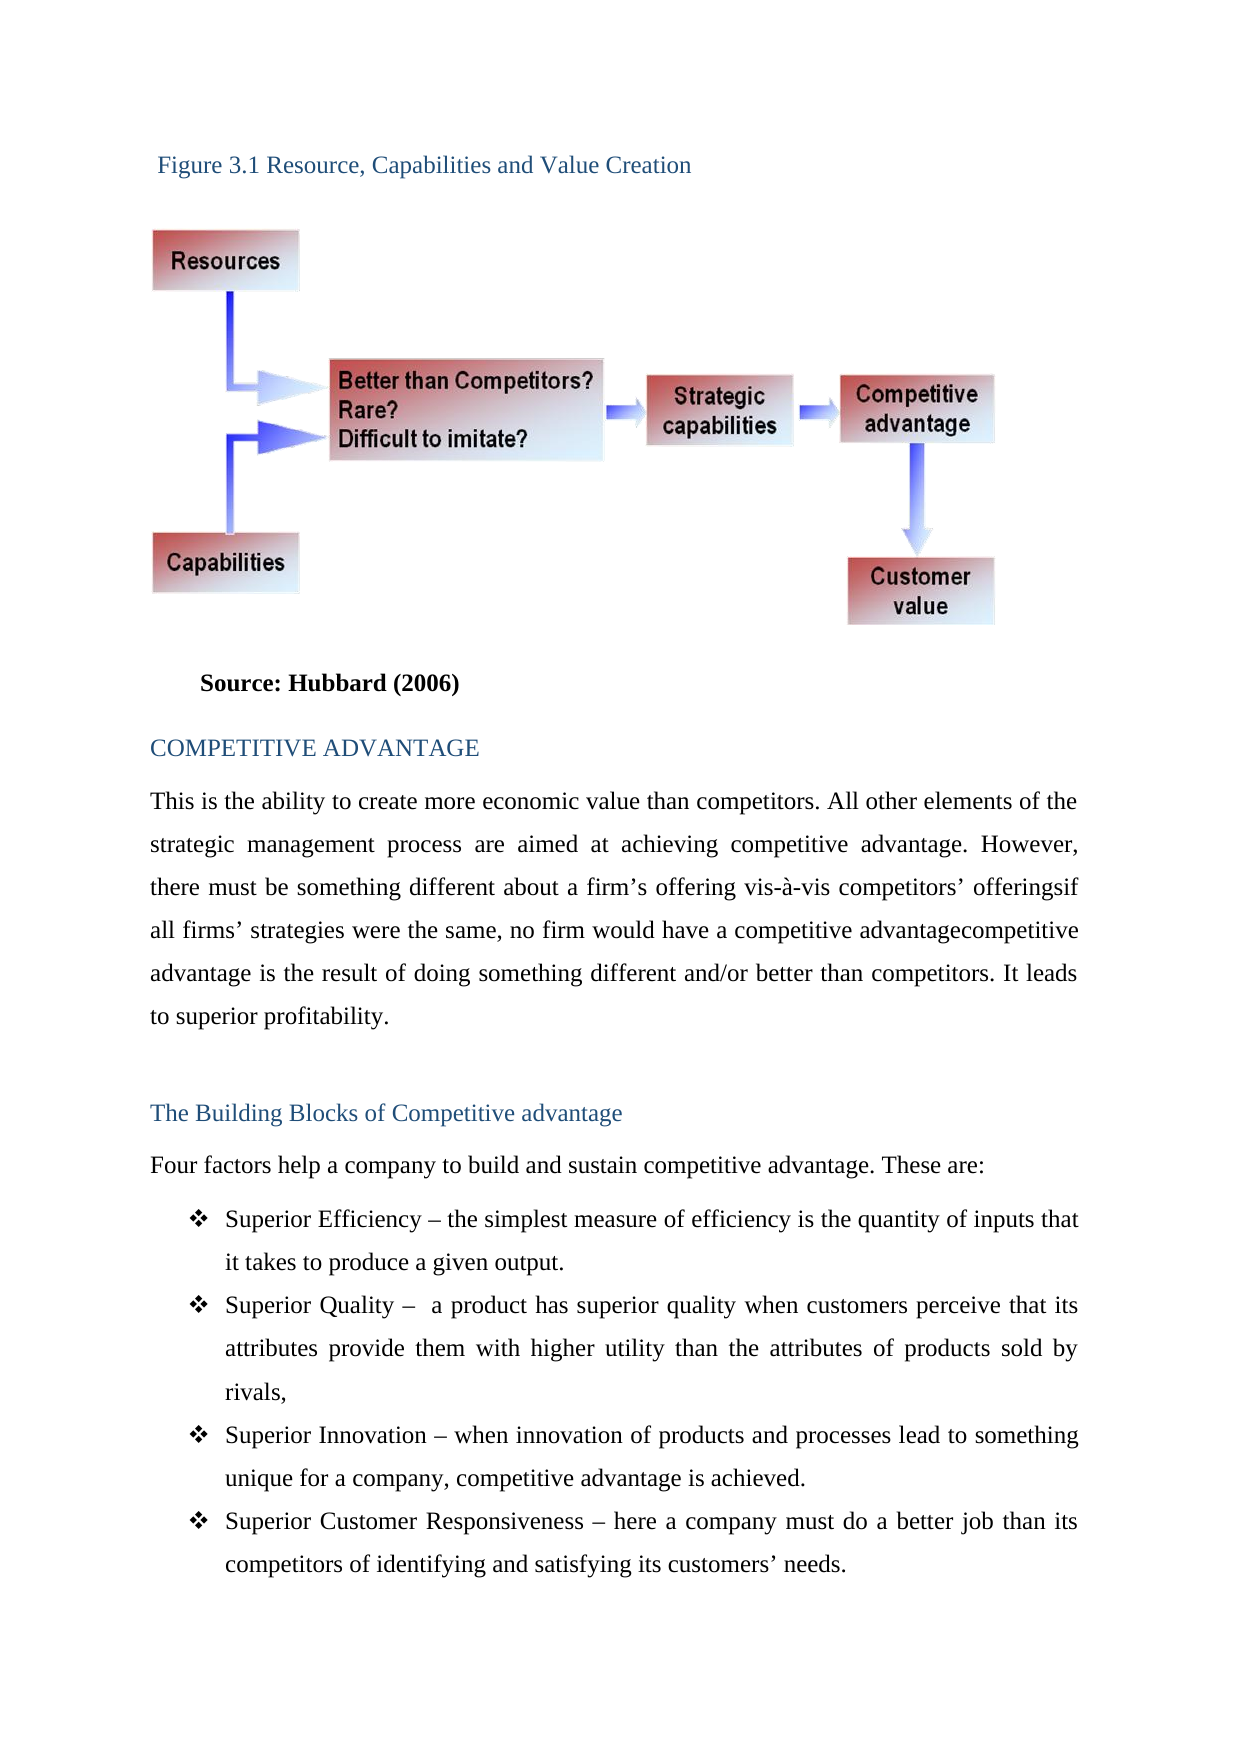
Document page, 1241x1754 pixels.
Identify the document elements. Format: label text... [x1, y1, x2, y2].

list Superior Innovation – when innovation of products and processes lead to something unique for a company, competitive advantage is achieved. [187, 1420, 1079, 1492]
picture [150, 228, 998, 625]
text This is the ability to create more economic value than competitors. All other elements of the strategic management process are aimed at achieving competitive advantage. However, there must be something different about a firm’s offering vis-à-vis competitors’ offeringsif all firms’ strategies were the same, no firm would have a competitive advantagecompetitive advantage is the result of doing something different and/or better than competitors. It leads to superior profitability. [150, 786, 1079, 1030]
subtitle COMPETITIVE ADVANTAGE [150, 733, 1080, 762]
subtitle The Building Blocks of Competitive advantage [150, 1098, 1080, 1127]
list Superior Efficiency – the simplest measure of efficiency is the quantity of inputs that it takes to produce a given output. [187, 1204, 1079, 1276]
text Source: Hubbard (2006) [150, 668, 1090, 697]
list Superior Customer Responsiveness – here a company must do a better job than its competitors of identifying and satisfying its customers’ needs. [187, 1506, 1079, 1578]
text Four factors help a company to build and sustain competitive advantage. These are: [150, 1150, 1079, 1179]
list Superior Quality – a product has superior quality when customers perceive that its attributes provide them with higher utility than the attributes of products sold by rivals, [187, 1290, 1079, 1405]
subtitle Figure 3.1 Resource, Capabilities and Value Creation [157, 150, 1080, 179]
